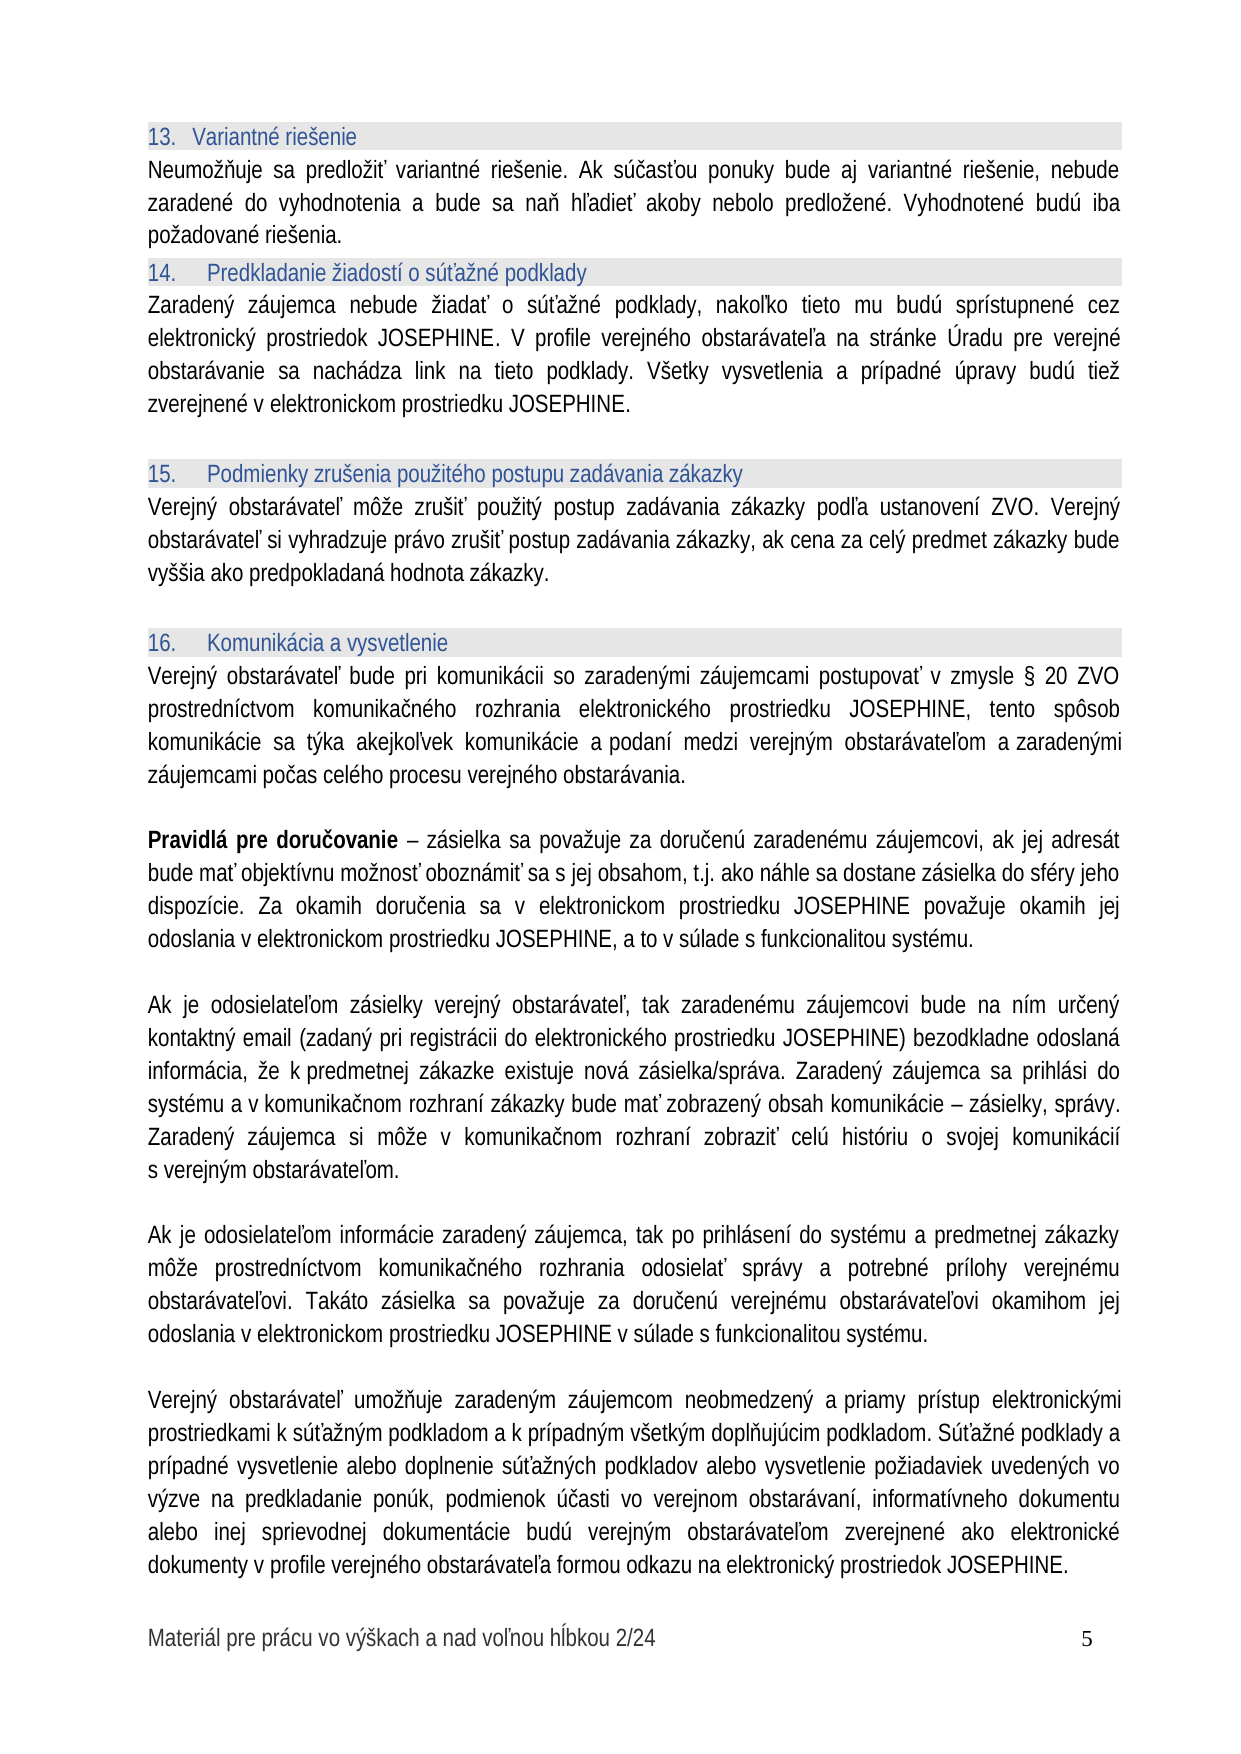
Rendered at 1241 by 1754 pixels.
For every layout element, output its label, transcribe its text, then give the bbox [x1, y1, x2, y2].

subtitle Komunikácia a vysvetlenie [148, 628, 1122, 657]
subtitle Predkladanie žiadostí o súťažné podklady [148, 258, 1122, 286]
text Verejný obstarávateľ bude pri komunikácii so zaradenými záujemcami postupovať v zmysle § 20 ZVO prostredníctvom komunikačného rozhrania elektronického prostriedku JOSEPHINE, tento spôsob komunikácie sa týka akejkoľvek komunikácie a podaní medzi verejným obstarávateľom a zaradenými záujemcami počas celého procesu verejného obstarávania. [148, 661, 1122, 788]
text Neumožňuje sa predložiť variantné riešenie. Ak súčasťou ponuky bude aj variantné riešenie, nebude zaradené do vyhodnotenia a bude sa naň hľadieť akoby nebolo predložené. Vyhodnotené budú iba požadované riešenia. [148, 155, 1122, 249]
text Verejný obstarávateľ umožňuje zaradeným záujemcom neobmedzený a priamy prístup elektronickými prostriedkami k súťažným podkladom a k prípadným všetkým doplňujúcim podkladom. Súťažné podklady a prípadné vysvetlenie alebo doplnenie súťažných podkladov alebo vysvetlenie požiadaviek uvedených vo výzve na predkladanie ponúk, podmienok účasti vo verejnom obstarávaní, informatívneho dokumentu alebo inej sprievodnej dokumentácie budú verejným obstarávateľom zverejnené ako elektronické dokumenty v profile verejného obstarávateľa formou odkazu na elektronický prostriedok JOSEPHINE. [148, 1385, 1122, 1578]
subtitle Variantné riešenie [148, 122, 1122, 150]
text Ak je odosielateľom informácie zaradený záujemca, tak po prihlásení do systému a predmetnej zákazky môže prostredníctvom komunikačného rozhrania odosielať správy a potrebné prílohy verejnému obstarávateľovi. Takáto zásielka sa považuje za doručenú verejnému obstarávateľovi okamihom jej odoslania v elektronickom prostriedku JOSEPHINE v súlade s funkcionalitou systému. [148, 1221, 1122, 1348]
text Pravidlá pre doručovanie – zásielka sa považuje za doručenú zaradenému záujemcovi, ak jej adresát bude mať objektívnu možnosť oboznámiť sa s jej obsahom, t.j. ako náhle sa dostane zásielka do sféry jeho dispozície. Za okamih doručenia sa v elektronickom prostriedku JOSEPHINE považuje okamih jej odoslania v elektronickom prostriedku JOSEPHINE, a to v súlade s funkcionalitou systému. [148, 826, 1122, 953]
text Zaradený záujemca nebude žiadať o súťažné podklady, nakoľko tieto mu budú sprístupnené cez elektronický prostriedok JOSEPHINE. V profile verejného obstarávateľa na stránke Úradu pre verejné obstarávanie sa nachádza link na tieto podklady. Všetky vysvetlenia a prípadné úpravy budú tiež zverejnené v elektronickom prostriedku JOSEPHINE. [148, 291, 1122, 418]
text Ak je odosielateľom zásielky verejný obstarávateľ, tak zaradenému záujemcovi bude na ním určený kontaktný email (zadaný pri registrácii do elektronického prostriedku JOSEPHINE) bezodkladne odoslaná informácia, že k predmetnej zákazke existuje nová zásielka/správa. Zaradený záujemca sa prihlási do systému a v komunikačnom rozhraní zákazky bude mať zobrazený obsah komunikácie – zásielky, správy. Zaradený záujemca si môže v komunikačnom rozhraní zobraziť celú históriu o svojej komunikácií s verejným obstarávateľom. [148, 990, 1122, 1183]
text Verejný obstarávateľ môže zrušiť použitý postup zadávania zákazky podľa ustanovení ZVO. Verejný obstarávateľ si vyhradzuje právo zrušiť postup zadávania zákazky, ak cena za celý predmet zákazky bude vyššia ako predpokladaná hodnota zákazky. [148, 492, 1122, 587]
subtitle Podmienky zrušenia použitého postupu zadávania zákazky [148, 459, 1122, 488]
